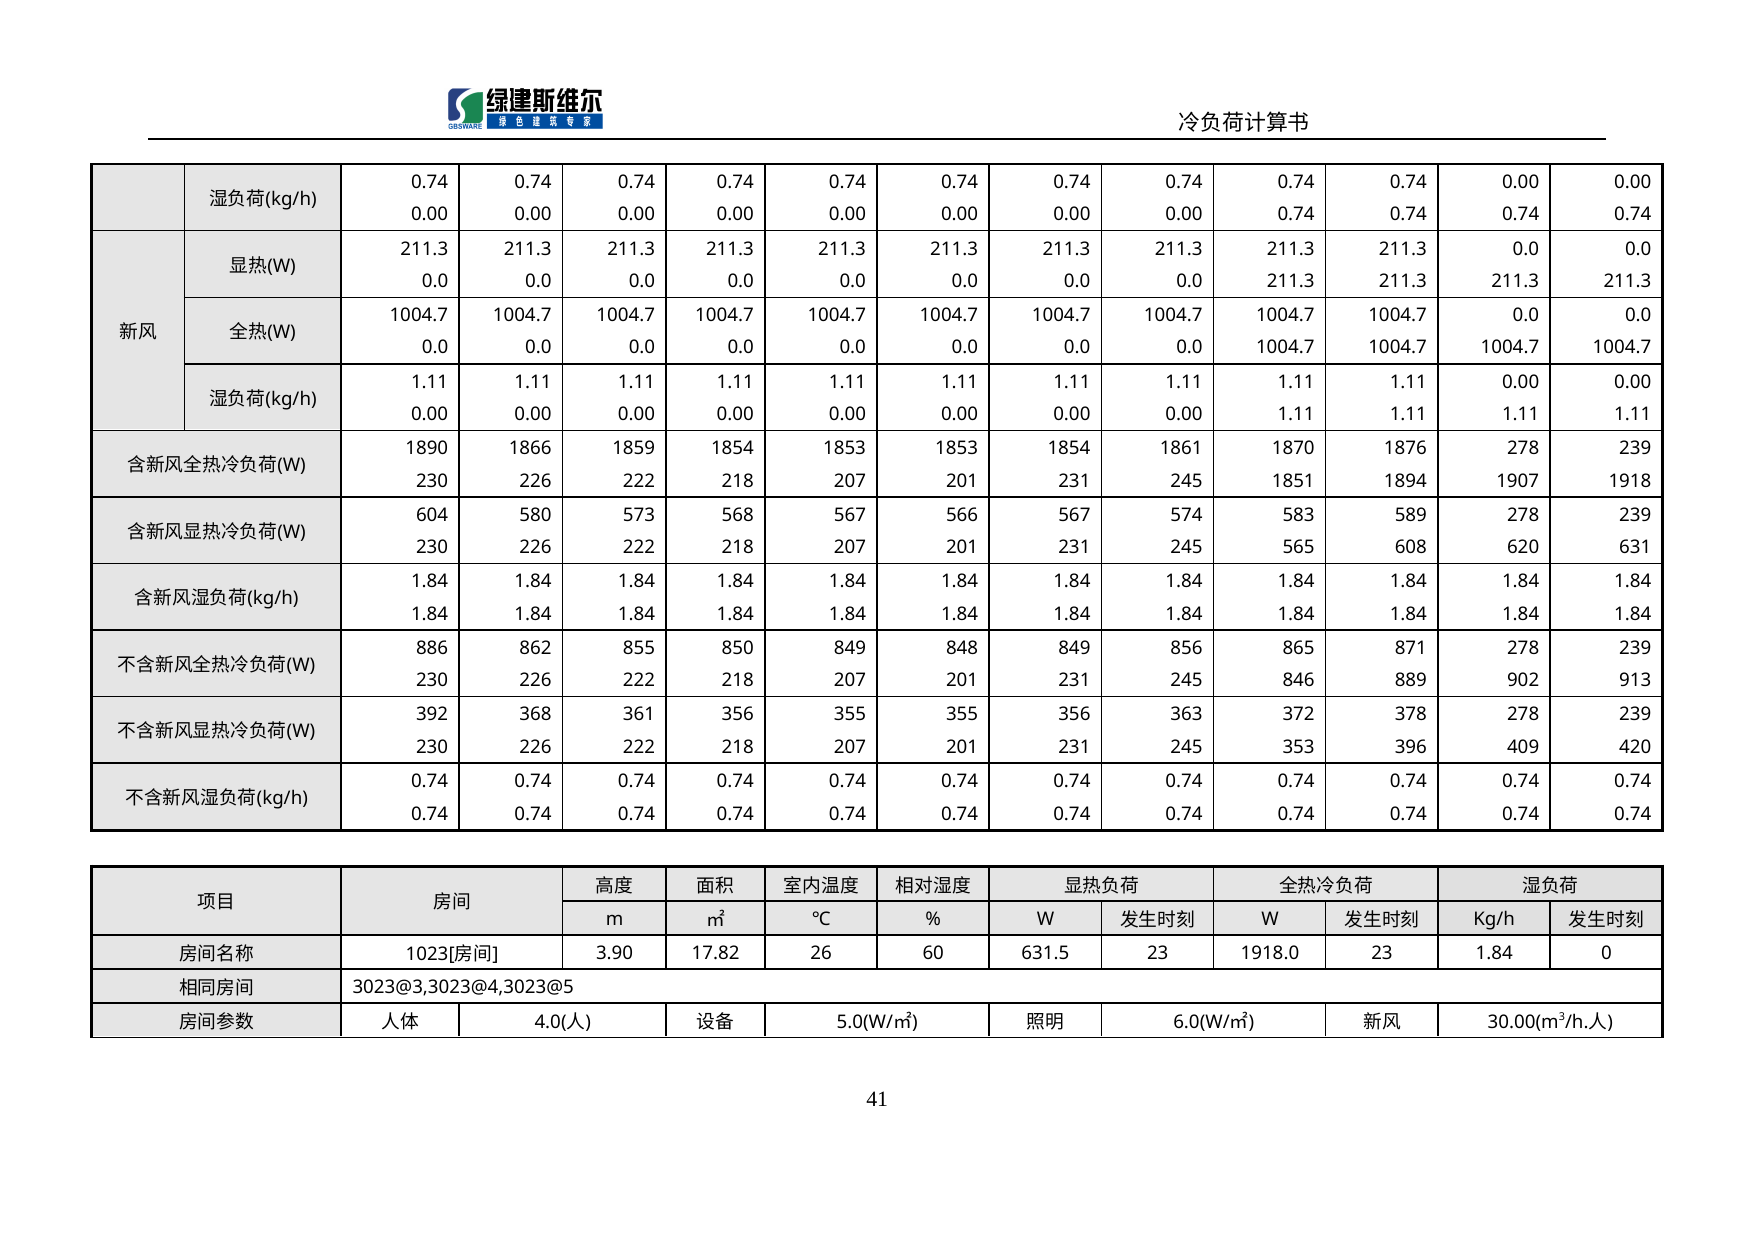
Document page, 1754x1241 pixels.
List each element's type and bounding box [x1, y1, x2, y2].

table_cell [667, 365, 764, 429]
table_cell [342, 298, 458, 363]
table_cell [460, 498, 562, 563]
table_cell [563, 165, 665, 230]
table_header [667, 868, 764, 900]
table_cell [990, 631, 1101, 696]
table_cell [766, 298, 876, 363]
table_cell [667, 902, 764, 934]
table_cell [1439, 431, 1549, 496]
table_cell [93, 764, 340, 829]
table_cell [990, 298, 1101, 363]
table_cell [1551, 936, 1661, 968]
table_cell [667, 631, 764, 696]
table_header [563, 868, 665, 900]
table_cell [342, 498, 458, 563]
picture [444, 88, 604, 130]
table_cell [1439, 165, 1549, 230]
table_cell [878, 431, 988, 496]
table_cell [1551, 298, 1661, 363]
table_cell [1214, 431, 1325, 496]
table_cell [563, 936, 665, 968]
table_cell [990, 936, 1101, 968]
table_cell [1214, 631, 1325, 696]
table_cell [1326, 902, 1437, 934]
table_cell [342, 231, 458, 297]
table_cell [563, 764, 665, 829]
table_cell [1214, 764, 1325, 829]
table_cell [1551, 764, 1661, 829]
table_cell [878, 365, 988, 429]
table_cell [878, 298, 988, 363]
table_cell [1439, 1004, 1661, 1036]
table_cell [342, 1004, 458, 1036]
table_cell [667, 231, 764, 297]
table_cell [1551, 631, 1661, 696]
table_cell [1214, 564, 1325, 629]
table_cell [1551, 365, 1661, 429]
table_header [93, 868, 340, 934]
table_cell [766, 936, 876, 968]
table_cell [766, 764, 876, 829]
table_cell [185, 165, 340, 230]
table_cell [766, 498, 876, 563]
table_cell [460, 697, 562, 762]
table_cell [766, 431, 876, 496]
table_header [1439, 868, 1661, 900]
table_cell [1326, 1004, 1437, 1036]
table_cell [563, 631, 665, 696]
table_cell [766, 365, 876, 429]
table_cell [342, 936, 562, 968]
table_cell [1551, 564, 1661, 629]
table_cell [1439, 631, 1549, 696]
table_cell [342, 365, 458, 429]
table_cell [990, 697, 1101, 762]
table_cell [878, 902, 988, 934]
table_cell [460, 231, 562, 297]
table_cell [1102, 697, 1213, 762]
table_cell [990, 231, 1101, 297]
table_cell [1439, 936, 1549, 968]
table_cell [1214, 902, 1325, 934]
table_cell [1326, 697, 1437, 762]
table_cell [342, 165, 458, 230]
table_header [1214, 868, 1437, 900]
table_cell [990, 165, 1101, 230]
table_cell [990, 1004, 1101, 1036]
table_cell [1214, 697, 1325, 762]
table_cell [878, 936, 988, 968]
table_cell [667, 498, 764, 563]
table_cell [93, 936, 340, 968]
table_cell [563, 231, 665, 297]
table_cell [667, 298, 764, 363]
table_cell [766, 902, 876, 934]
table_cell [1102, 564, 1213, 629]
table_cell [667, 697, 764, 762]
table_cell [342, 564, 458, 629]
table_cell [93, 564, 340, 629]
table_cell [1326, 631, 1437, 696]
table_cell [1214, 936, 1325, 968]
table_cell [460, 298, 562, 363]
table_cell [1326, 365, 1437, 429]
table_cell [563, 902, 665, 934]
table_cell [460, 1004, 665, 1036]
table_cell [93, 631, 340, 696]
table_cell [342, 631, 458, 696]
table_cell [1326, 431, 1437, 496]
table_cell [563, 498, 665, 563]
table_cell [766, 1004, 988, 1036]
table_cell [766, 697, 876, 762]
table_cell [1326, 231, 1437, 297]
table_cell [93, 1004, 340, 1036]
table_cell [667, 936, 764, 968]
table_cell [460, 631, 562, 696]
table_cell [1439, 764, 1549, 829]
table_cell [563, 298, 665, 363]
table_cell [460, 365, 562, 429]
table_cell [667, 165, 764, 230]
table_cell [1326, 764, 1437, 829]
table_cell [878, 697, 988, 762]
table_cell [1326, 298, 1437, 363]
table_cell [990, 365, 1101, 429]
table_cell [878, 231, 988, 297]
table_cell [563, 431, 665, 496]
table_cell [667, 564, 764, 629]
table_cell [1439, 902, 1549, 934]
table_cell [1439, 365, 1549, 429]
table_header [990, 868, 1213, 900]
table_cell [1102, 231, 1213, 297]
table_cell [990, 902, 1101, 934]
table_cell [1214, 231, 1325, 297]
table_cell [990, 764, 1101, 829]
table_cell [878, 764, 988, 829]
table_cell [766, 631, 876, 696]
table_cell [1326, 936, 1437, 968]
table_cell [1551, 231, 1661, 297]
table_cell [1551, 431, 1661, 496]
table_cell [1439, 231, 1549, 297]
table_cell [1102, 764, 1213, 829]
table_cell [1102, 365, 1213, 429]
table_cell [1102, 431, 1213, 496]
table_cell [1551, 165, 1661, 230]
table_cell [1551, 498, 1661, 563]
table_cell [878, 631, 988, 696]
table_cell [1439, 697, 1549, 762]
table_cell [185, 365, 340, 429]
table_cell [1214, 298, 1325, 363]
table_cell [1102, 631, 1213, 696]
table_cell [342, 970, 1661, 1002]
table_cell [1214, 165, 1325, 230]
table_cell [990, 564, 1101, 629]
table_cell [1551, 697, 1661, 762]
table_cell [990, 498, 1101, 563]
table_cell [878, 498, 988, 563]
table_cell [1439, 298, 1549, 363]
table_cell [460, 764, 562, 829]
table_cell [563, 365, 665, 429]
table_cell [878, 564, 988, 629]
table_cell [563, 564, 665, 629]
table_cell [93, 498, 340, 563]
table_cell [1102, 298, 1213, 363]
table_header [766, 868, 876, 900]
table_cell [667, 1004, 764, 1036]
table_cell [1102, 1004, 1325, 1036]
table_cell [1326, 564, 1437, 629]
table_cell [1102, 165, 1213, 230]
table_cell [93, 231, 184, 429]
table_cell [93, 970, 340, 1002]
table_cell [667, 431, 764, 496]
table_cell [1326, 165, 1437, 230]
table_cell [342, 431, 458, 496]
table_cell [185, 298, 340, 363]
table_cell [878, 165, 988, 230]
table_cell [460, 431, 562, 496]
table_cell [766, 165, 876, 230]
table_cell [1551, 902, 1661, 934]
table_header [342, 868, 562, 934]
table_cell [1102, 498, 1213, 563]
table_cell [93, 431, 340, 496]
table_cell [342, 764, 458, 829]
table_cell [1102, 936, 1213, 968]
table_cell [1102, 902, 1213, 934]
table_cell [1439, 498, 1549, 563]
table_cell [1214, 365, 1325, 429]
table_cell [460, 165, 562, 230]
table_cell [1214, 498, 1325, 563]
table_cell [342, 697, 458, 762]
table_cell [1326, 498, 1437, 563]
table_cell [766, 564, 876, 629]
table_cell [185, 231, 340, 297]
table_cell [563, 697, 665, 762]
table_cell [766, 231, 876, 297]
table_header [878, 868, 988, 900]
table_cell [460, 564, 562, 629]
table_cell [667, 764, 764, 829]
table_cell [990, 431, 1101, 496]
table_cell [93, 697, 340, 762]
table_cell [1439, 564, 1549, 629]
